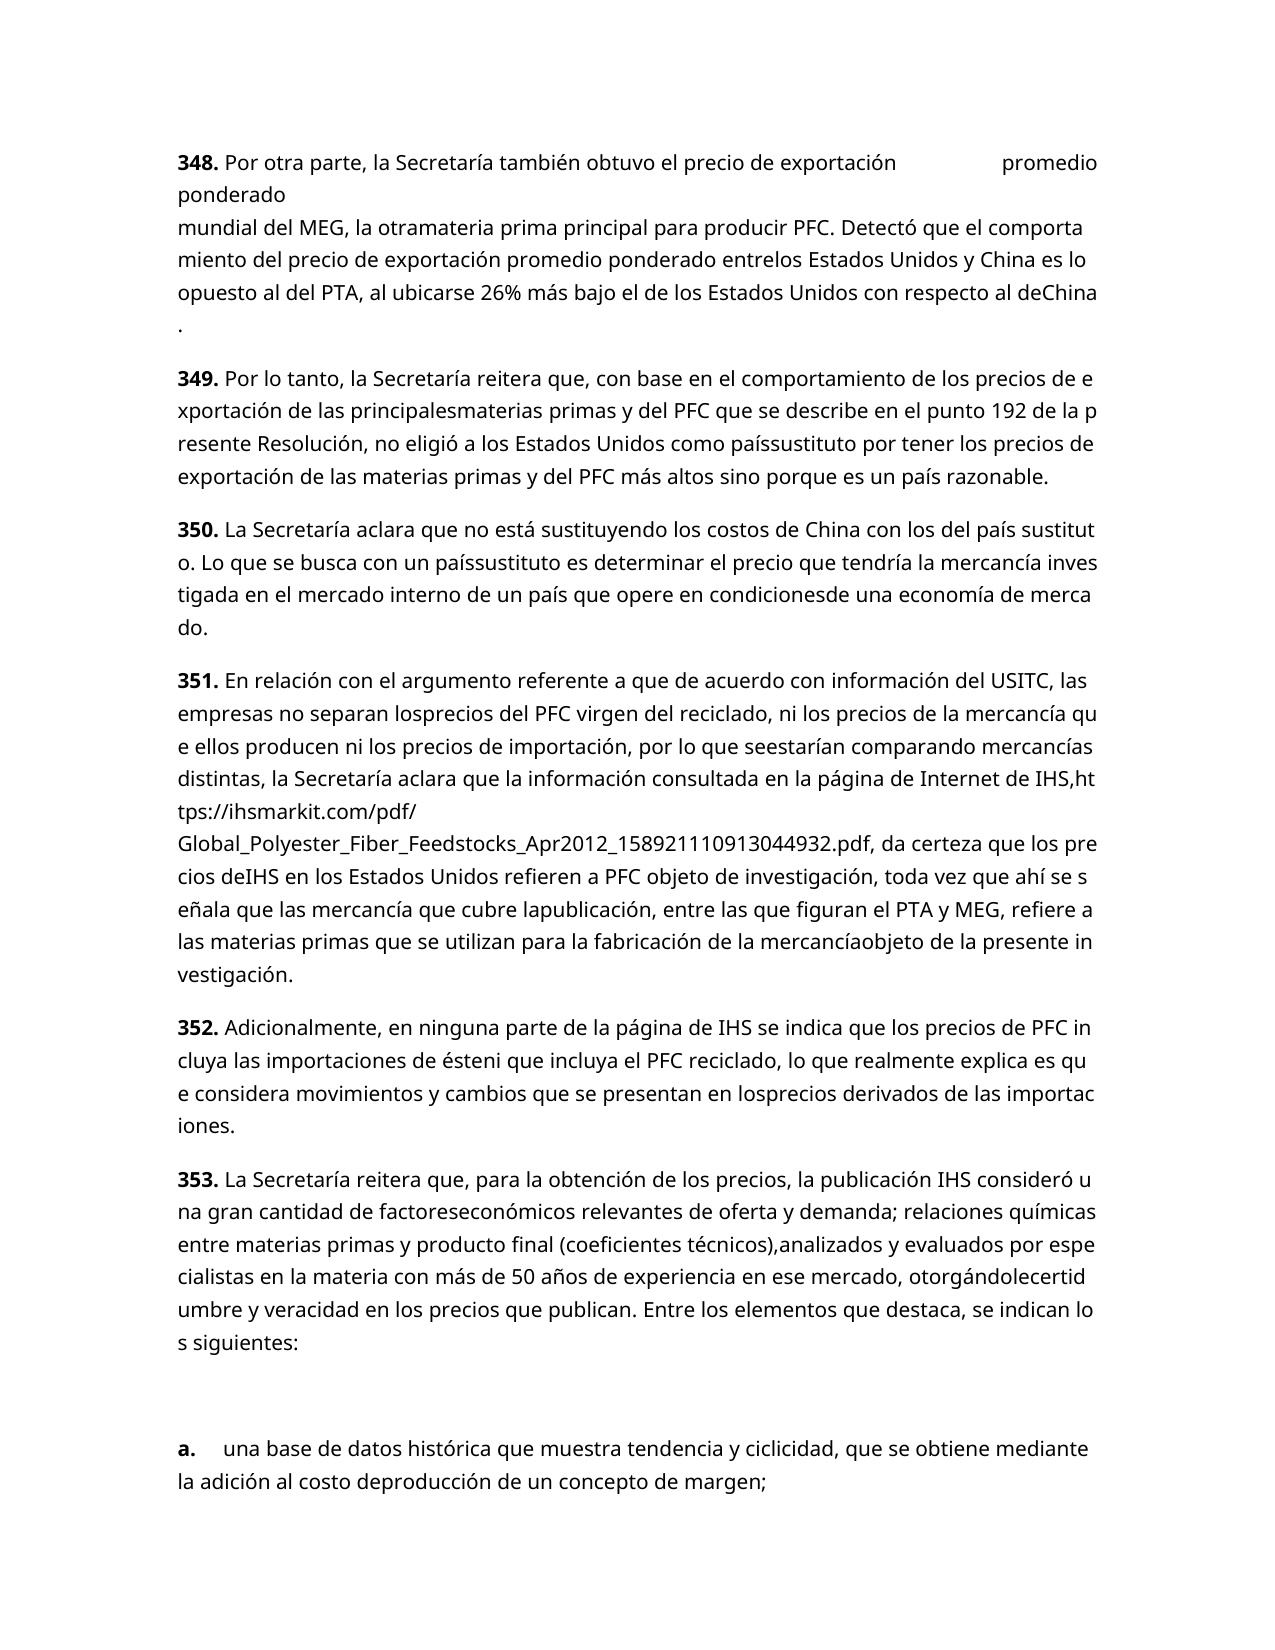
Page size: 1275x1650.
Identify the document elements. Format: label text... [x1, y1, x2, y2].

text 348. Por otra parte, la Secretaría también obtuvo el precio de exportación promedio ponderado mundial del MEG, la otramateria prima principal para producir PFC. Detectó que el comportamiento del precio de exportación promedio ponderado entrelos Estados Unidos y China es lo opuesto al del PTA, al ubicarse 26% más bajo el de los Estados Unidos con respecto al deChina. [177, 148, 1098, 339]
text a. una base de datos histórica que muestra tendencia y ciclicidad, que se obtiene mediante la adición al costo deproducción de un concepto de margen; [177, 1434, 1098, 1496]
text 351. En relación con el argumento referente a que de acuerdo con información del USITC, las empresas no separan losprecios del PFC virgen del reciclado, ni los precios de la mercancía que ellos producen ni los precios de importación, por lo que seestarían comparando mercancías distintas, la Secretaría aclara que la información consultada en la página de Internet de IHS,https://ihsmarkit.com/pdf/Global_Polyester_Fiber_Feedstocks_Apr2012_158921110913044932.pdf, da certeza que los precios deIHS en los Estados Unidos refieren a PFC objeto de investigación, toda vez que ahí se señala que las mercancía que cubre lapublicación, entre las que figuran el PTA y MEG, refiere a las materias primas que se utilizan para la fabricación de la mercancíaobjeto de la presente investigación. [177, 667, 1098, 988]
text 350. La Secretaría aclara que no está sustituyendo los costos de China con los del país sustituto. Lo que se busca con un paíssustituto es determinar el precio que tendría la mercancía investigada en el mercado interno de un país que opere en condicionesde una economía de mercado. [177, 515, 1098, 642]
text 349. Por lo tanto, la Secretaría reitera que, con base en el comportamiento de los precios de exportación de las principalesmaterias primas y del PFC que se describe en el punto 192 de la presente Resolución, no eligió a los Estados Unidos como paíssustituto por tener los precios de exportación de las materias primas y del PFC más altos sino porque es un país razonable. [177, 364, 1098, 490]
text 353. La Secretaría reitera que, para la obtención de los precios, la publicación IHS consideró una gran cantidad de factoreseconómicos relevantes de oferta y demanda; relaciones químicas entre materias primas y producto final (coeficientes técnicos),analizados y evaluados por especialistas en la materia con más de 50 años de experiencia en ese mercado, otorgándolecertidumbre y veracidad en los precios que publican. Entre los elementos que destaca, se indican los siguientes: [177, 1165, 1098, 1356]
text 352. Adicionalmente, en ninguna parte de la página de IHS se indica que los precios de PFC incluya las importaciones de ésteni que incluya el PFC reciclado, lo que realmente explica es que considera movimientos y cambios que se presentan en losprecios derivados de las importaciones. [177, 1013, 1098, 1140]
